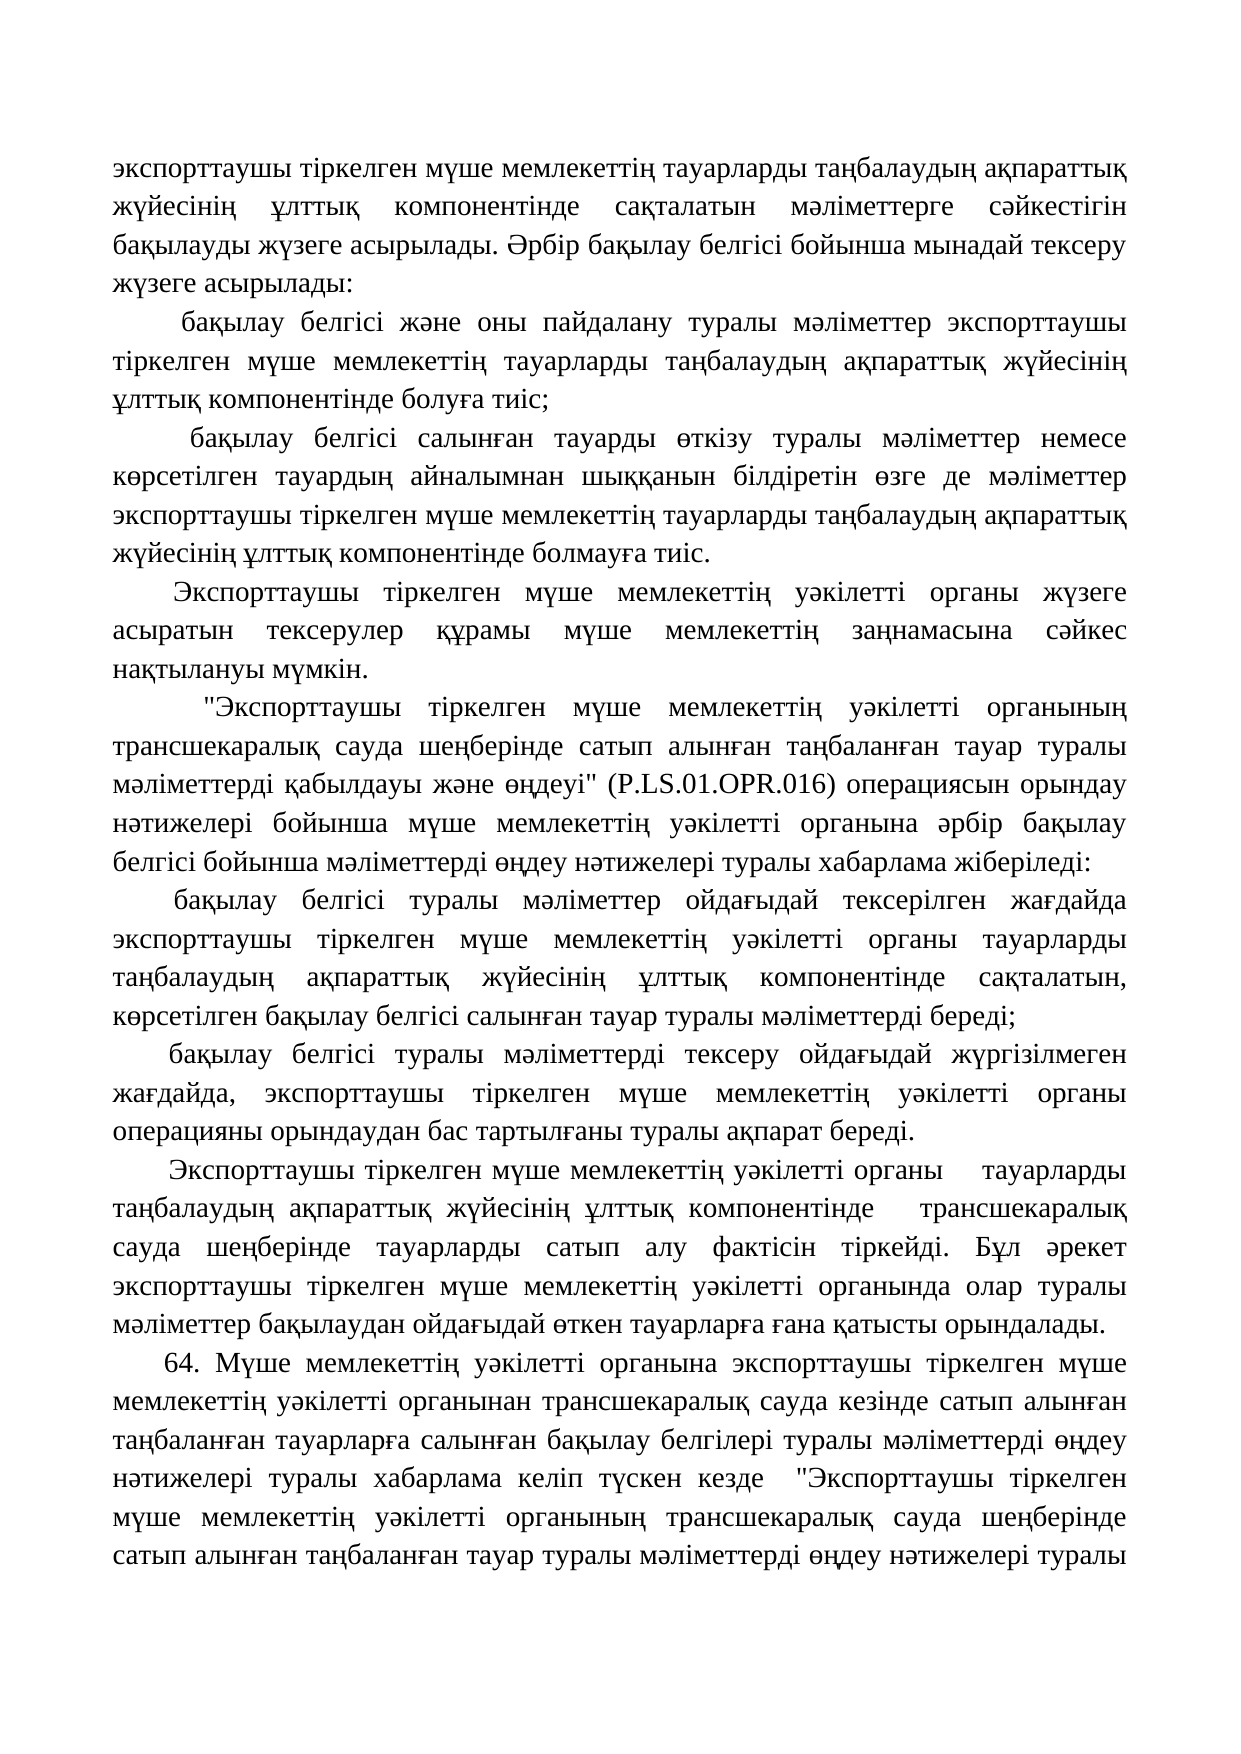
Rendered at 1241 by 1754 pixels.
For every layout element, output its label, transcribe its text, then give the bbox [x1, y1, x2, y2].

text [112, 1345, 1128, 1571]
text "Экспорттаушы тіркелген мүше мемлекеттің уәкілетті органының трансшекаралық сауда шеңберінде сатып алынған таңбаланған тауар туралы мәліметтерді қабылдауы және өңдеуі" (P.LS.01.OPR.016) операциясын орындау нәтижелері бойынша мүше мемлекеттің уәкілетті органына әрбір бақылау белгісі бойынша мәліметтерді өңдеу нәтижелері туралы хабарлама жіберіледі: [112, 689, 1128, 877]
text бақылау белгісі туралы мәліметтерді тексеру ойдағыдай жүргізілмеген жағдайда, экспорттаушы тіркелген мүше мемлекеттің уәкілетті органы операцияны орындаудан бас тартылғаны туралы ақпарат береді. [112, 1036, 1128, 1147]
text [112, 150, 1128, 299]
text Экспорттаушы тіркелген мүше мемлекеттің уәкілетті органы тауарларды таңбалаудың ақпараттық жүйесінің ұлттық компонентінде трансшекаралық сауда шеңберінде тауарларды сатып алу фактісін тіркейді. Бұл әрекет экспорттаушы тіркелген мүше мемлекеттің уәкілетті органында олар туралы мәліметтер бақылаудан ойдағыдай өткен тауарларға ғана қатысты орындалады. [112, 1152, 1128, 1340]
text Экспорттаушы тіркелген мүше мемлекеттің уәкілетті органы жүзеге асыратын тексерулер құрамы мүше мемлекеттің заңнамасына сәйкес нақтылануы мүмкін. [112, 574, 1128, 684]
text бақылау белгісі және оны пайдалану туралы мәліметтер экспорттаушы тіркелген мүше мемлекеттің тауарларды таңбалаудың ақпараттық жүйесінің ұлттық компонентінде болуға тиіс; [112, 304, 1128, 415]
text бақылау белгісі салынған тауарды өткізу туралы мәліметтер немесе көрсетілген тауардың айналымнан шыққанын білдіретін өзге де мәліметтер экспорттаушы тіркелген мүше мемлекеттің тауарларды таңбалаудың ақпараттық жүйесінің ұлттық компонентінде болмауға тиіс. [112, 420, 1128, 569]
text бақылау белгісі туралы мәліметтер ойдағыдай тексерілген жағдайда экспорттаушы тіркелген мүше мемлекеттің уәкілетті органы тауарларды таңбалаудың ақпараттық жүйесінің ұлттық компонентінде сақталатын, көрсетілген бақылау белгісі салынған тауар туралы мәліметтерді береді; [112, 882, 1128, 1031]
